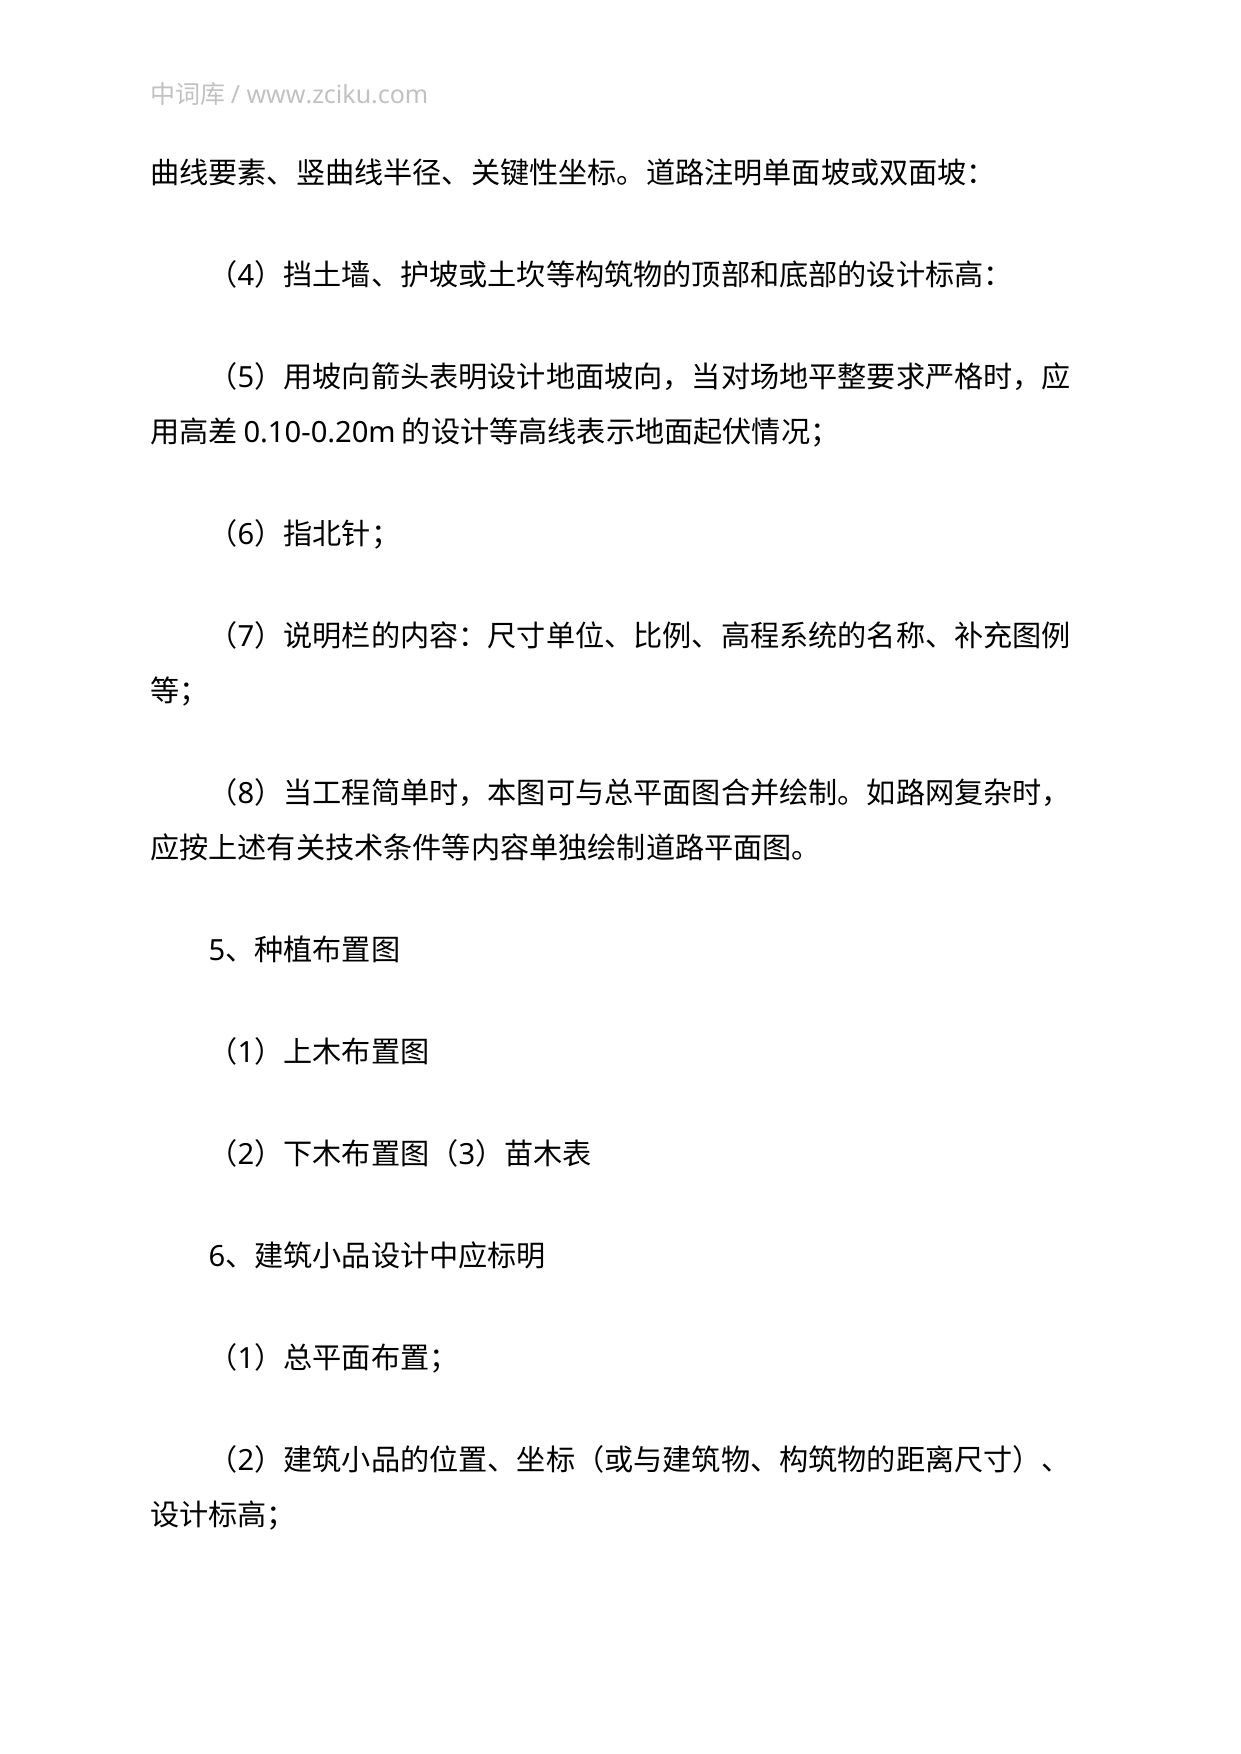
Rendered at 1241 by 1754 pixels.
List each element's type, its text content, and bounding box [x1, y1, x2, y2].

text （5）用坡向箭头表明设计地面坡向，当对场地平整要求严格时，应用高差0.10-0.20m的设计等高线表示地面起伏情况； [150, 354, 1090, 451]
text （2）建筑小品的位置、坐标（或与建筑物、构筑物的距离尺寸）、设计标高； [150, 1436, 1090, 1533]
text （7）说明栏的内容：尺寸单位、比例、高程系统的名称、补充图例等； [150, 613, 1090, 710]
text （6）指北针； [150, 511, 1090, 553]
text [150, 150, 1090, 192]
text （8）当工程简单时，本图可与总平面图合并绘制。如路网复杂时，应按上述有关技术条件等内容单独绘制道路平面图。 [150, 769, 1090, 867]
text （1）上木布置图 [150, 1028, 1090, 1071]
text （4）挡土墙、护坡或土坎等构筑物的顶部和底部的设计标高： [150, 252, 1090, 294]
text （1）总平面布置； [150, 1334, 1090, 1377]
text （2）下木布置图（3）苗木表 [150, 1130, 1090, 1173]
text 6、建筑小品设计中应标明 [150, 1232, 1090, 1274]
text 5、种植布置图 [150, 926, 1090, 969]
